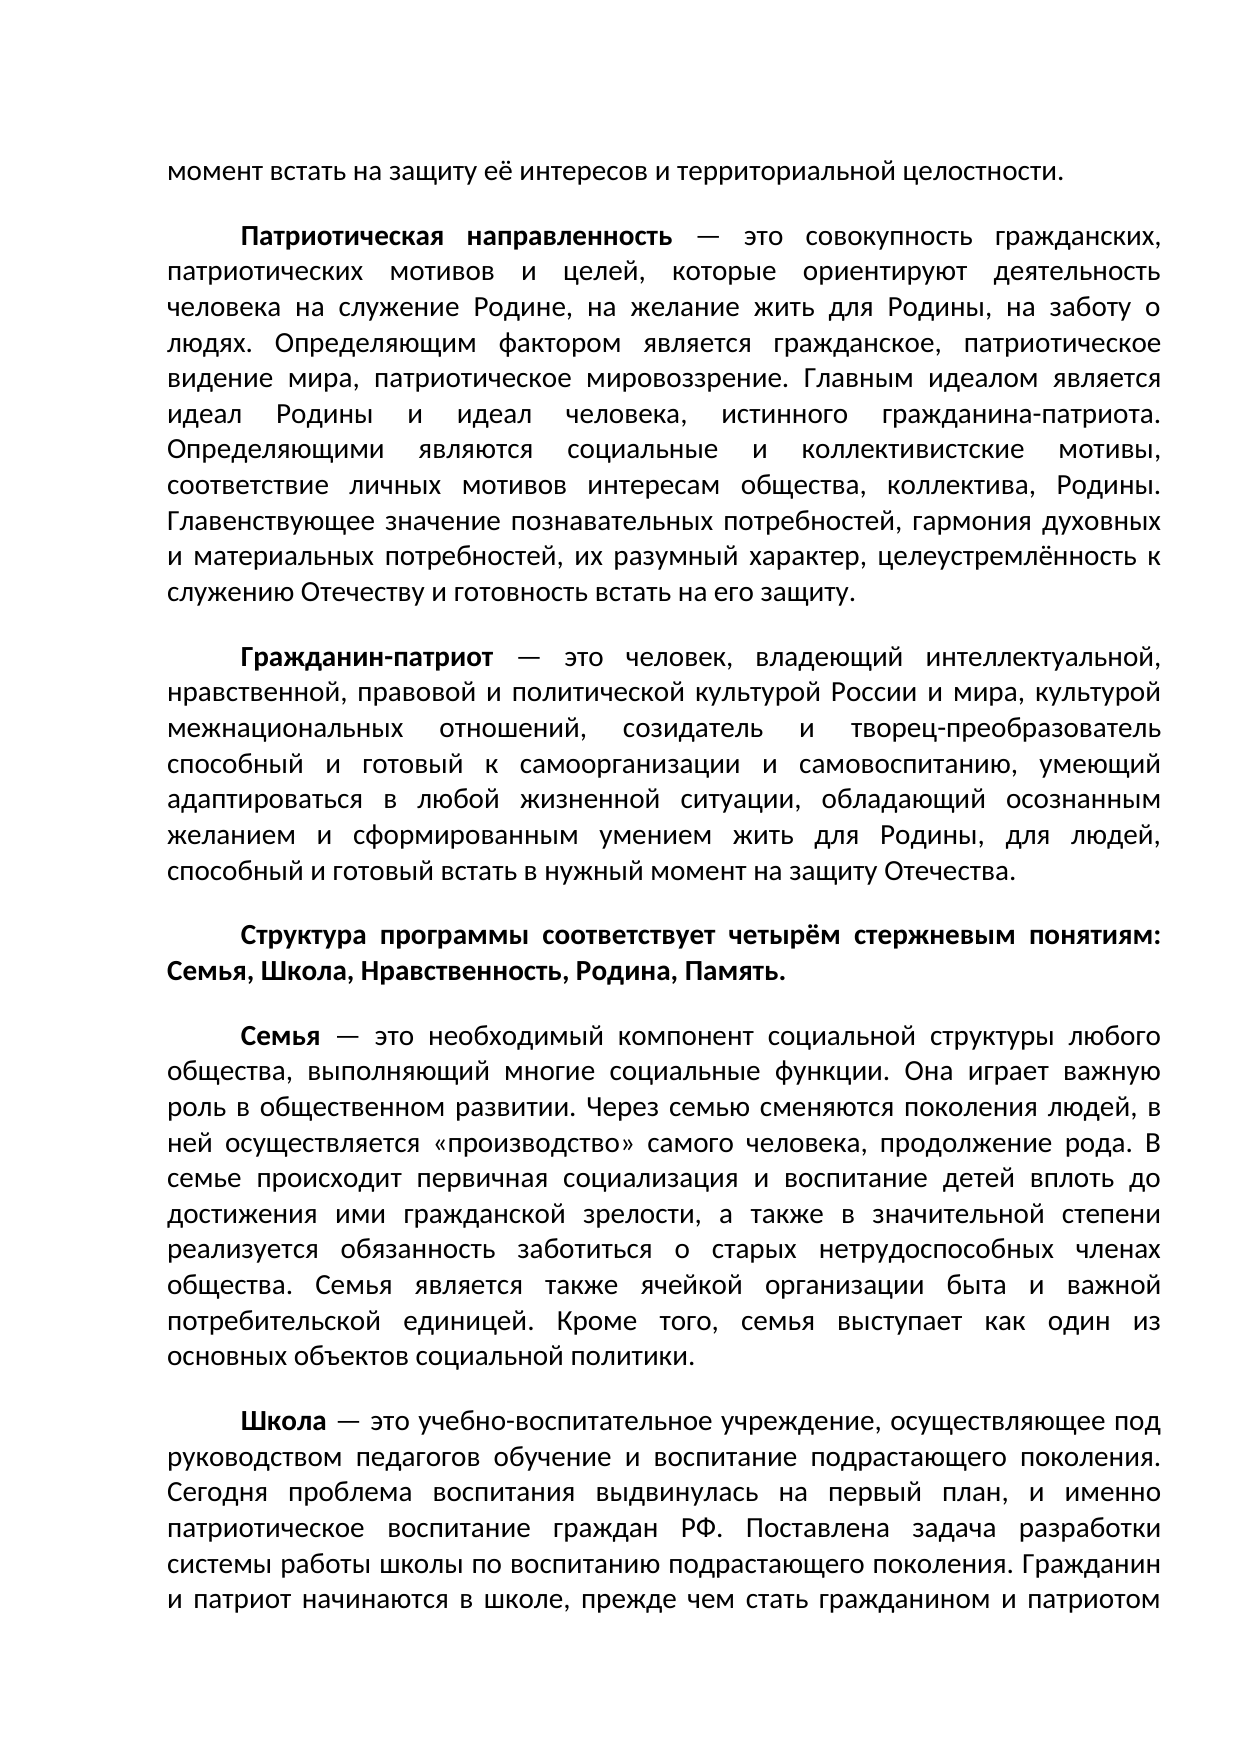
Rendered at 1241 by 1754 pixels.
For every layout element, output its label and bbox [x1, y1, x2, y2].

table_header [162, 118, 1167, 1621]
